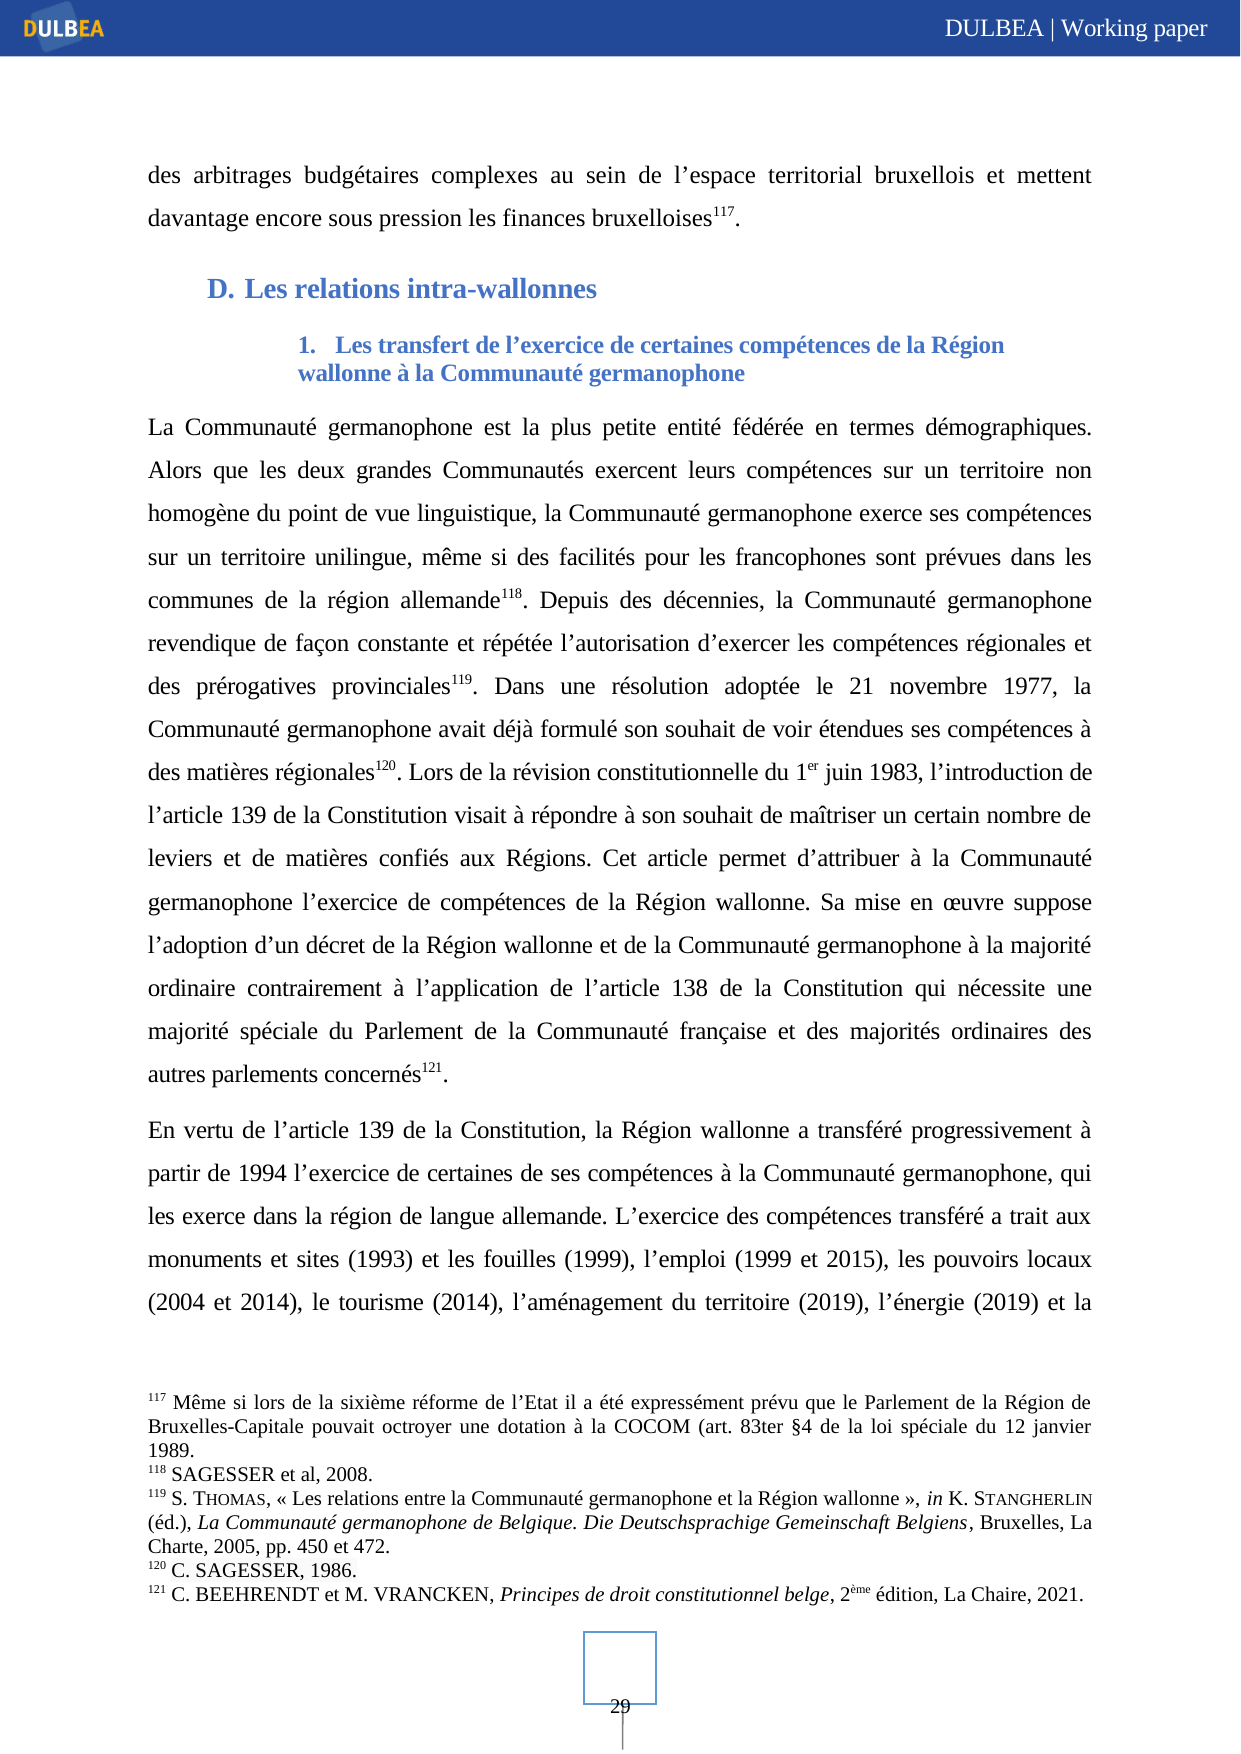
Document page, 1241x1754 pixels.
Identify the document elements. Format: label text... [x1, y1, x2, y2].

text La Communauté germanophone est la plus petite entité fédérée en termes démographiques. Alors que les deux grandes Communautés exercent leurs compétences sur un territoire non homogène du point de vue linguistique, la Communauté germanophone exerce ses compétences sur un territoire unilingue, même si des facilités pour les francophones sont prévues dans les communes de la région allemande. Depuis des décennies, la Communauté germanophone revendique de façon constante et répétée l’autorisation d’exercer les compétences régionales et des prérogatives provinciales. Dans une résolution adoptée le 21 novembre 1977, la Communauté germanophone avait déjà formulé son souhait de voir étendues ses compétences à des matières régionales. Lors de la révision constitutionnelle du 1er juin 1983, l’introduction de l’article 139 de la Constitution visait à répondre à son souhait de maîtriser un certain nombre de leviers et de matières confiés aux Régions. Cet article permet d’attribuer à la Communauté germanophone l’exercice de compétences de la Région wallonne. Sa mise en œuvre suppose l’adoption d’un décret de la Région wallonne et de la Communauté germanophone à la majorité ordinaire contrairement à l’application de l’article 138 de la Constitution qui nécessite une majorité spéciale du Parlement de la Communauté française et des majorités ordinaires des autres parlements concernés. [148, 412, 1093, 1088]
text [148, 160, 1093, 232]
subtitle Les relations intra-wallonnes [207, 271, 1093, 305]
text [148, 1115, 1093, 1316]
subtitle Les transfert de l’exercice de certaines compétences de la Région wallonne à la Communauté germanophone [298, 330, 1093, 387]
picture [19, 0, 105, 57]
